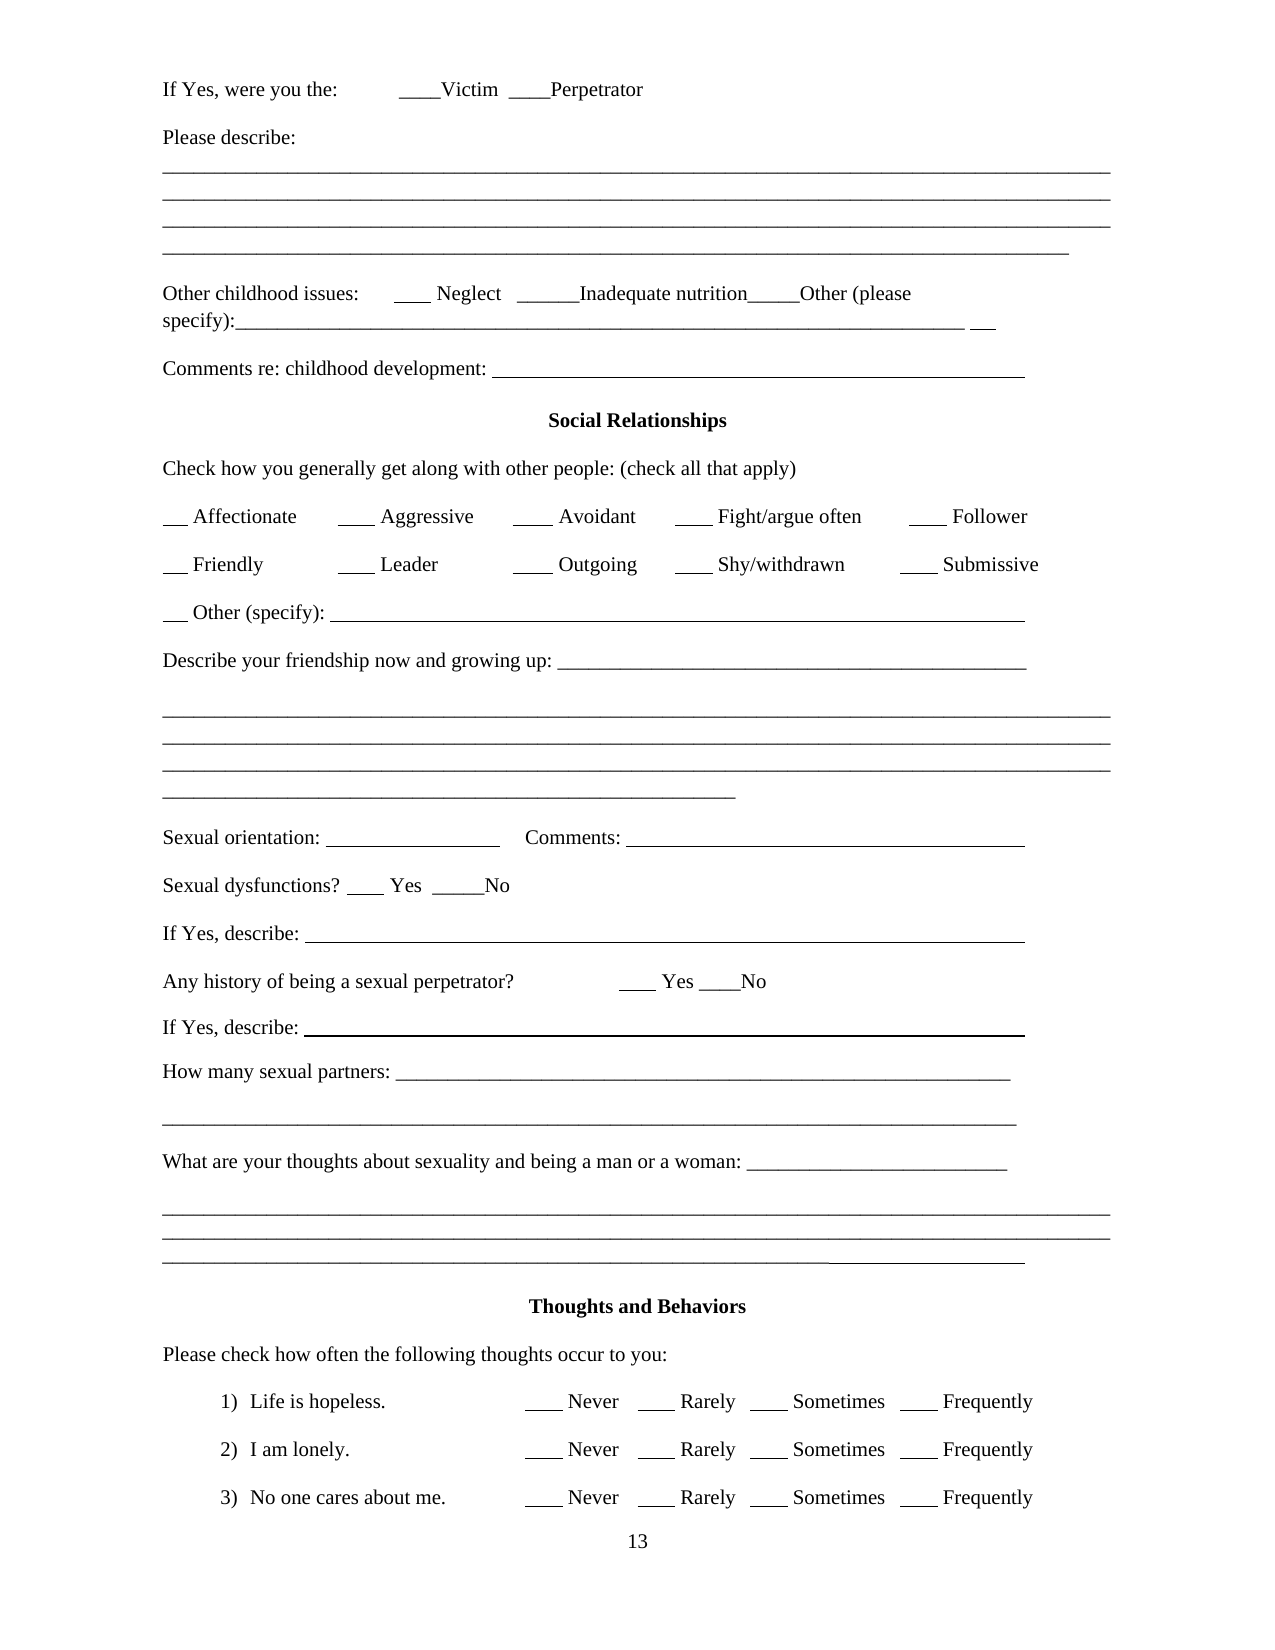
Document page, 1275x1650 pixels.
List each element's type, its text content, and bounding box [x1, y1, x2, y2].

text 3) No one cares about me. Never Rarely Sometimes Frequently [162, 1483, 1112, 1510]
text Affectionate Aggressive Avoidant Fight/argue often Follower [162, 502, 1112, 529]
text If Yes, were you the: ____Victim ____Perpetrator [162, 75, 1112, 102]
text ______________________________________________________________________________________________________________________________________________________________________________________________________________________________________________________ [162, 1194, 1113, 1266]
text Sexual dysfunctions? Yes _____No [162, 871, 1112, 898]
text What are your thoughts about sexuality and being a man or a woman: _________________________ [162, 1149, 1113, 1173]
text Sexual orientation: Comments: [162, 823, 1112, 850]
text 2) I am lonely. Never Rarely Sometimes Frequently [162, 1435, 1112, 1462]
text Friendly Leader Outgoing Shy/withdrawn Submissive [162, 550, 1112, 577]
text If Yes, describe: [162, 919, 1112, 946]
text Please check how often the following thoughts occur to you: [162, 1339, 1112, 1366]
text Thoughts and Behaviors [162, 1291, 1112, 1318]
text Describe your friendship now and growing up: _____________________________________________ [162, 646, 1112, 673]
text __________________________________________________________________________________ [162, 1104, 1113, 1128]
text Other (specify): [162, 598, 1112, 625]
text Comments re: childhood development: [162, 354, 1112, 381]
text Please describe: ________________________________________________________________________________________________________________________________________________________________________________________________________________________________________________________________________________________________________________________________________________________________________ [162, 123, 1112, 258]
text ________________________________________________________________________________________________________________________________________________________________________________________________________________________________________________________________________________________________________________________________________ [162, 694, 1112, 802]
text How many sexual partners: ___________________________________________________________ [162, 1059, 1113, 1083]
text Social Relationships [162, 406, 1112, 433]
text Check how you generally get along with other people: (check all that apply) [162, 454, 1112, 481]
text If Yes, describe: [162, 1014, 1113, 1039]
text Other childhood issues: Neglect ______Inadequate nutrition_____Other (please specify):______________________________________________________________________ [162, 279, 1112, 333]
text 1) Life is hopeless. Never Rarely Sometimes Frequently [162, 1387, 1112, 1414]
text Any history of being a sexual perpetrator? Yes ____No [162, 967, 1112, 994]
